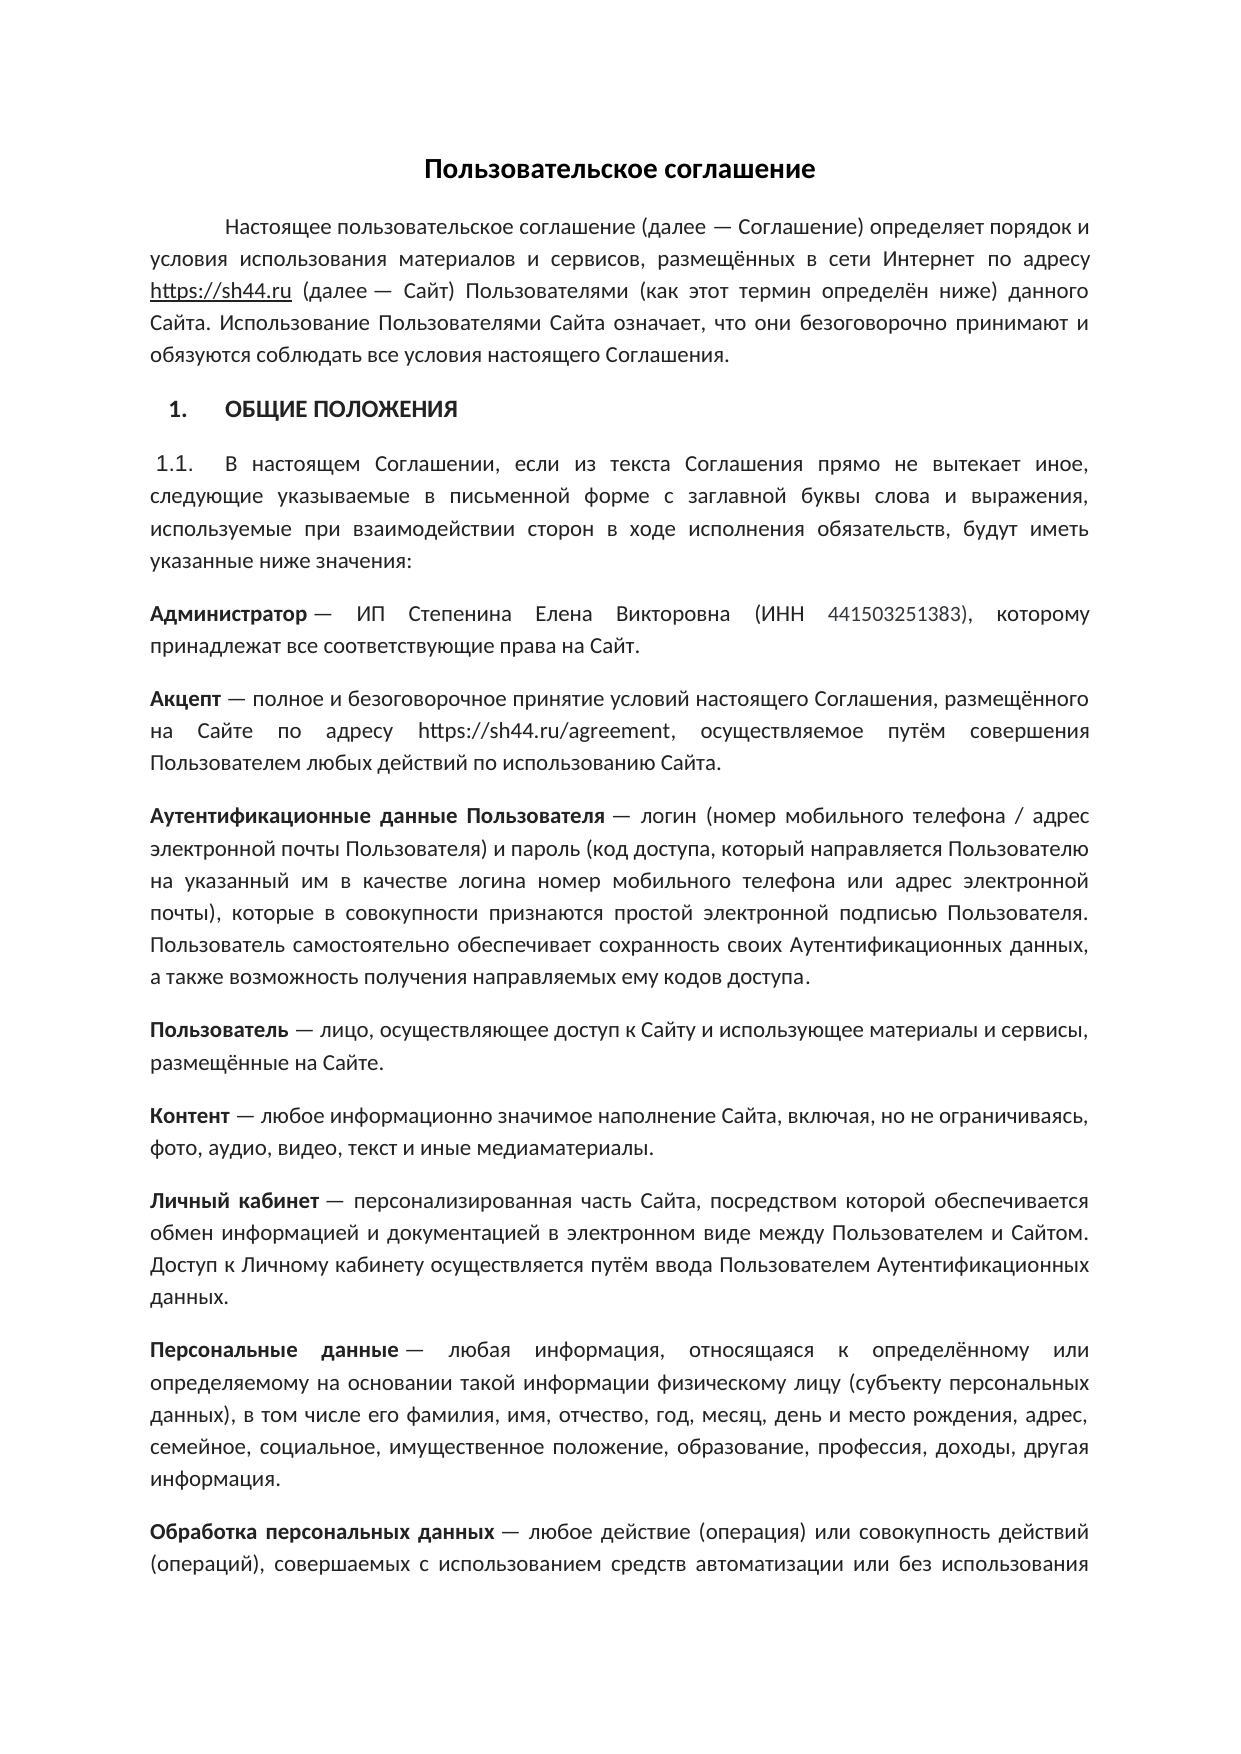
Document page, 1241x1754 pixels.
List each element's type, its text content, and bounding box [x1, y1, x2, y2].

list ОБЩИЕ ПОЛОЖЕНИЯ [187, 393, 1090, 424]
text Аутентификационные данные Пользователя — логин (номер мобильного телефона / адрес электронной почты Пользователя) и пароль (код доступа, который направляется Пользователю на указанный им в качестве логина номер мобильного телефона или адрес электронной почты), которые в совокупности признаются простой электронной подписью Пользователя. Пользователь самостоятельно обеспечивает сохранность своих Аутентификационных данных, а также возможность получения направляемых ему кодов доступа. [150, 802, 1090, 991]
text Акцепт — полное и безоговорочное принятие условий настоящего Соглашения, размещённого на Сайте по адресу https://sh44.ru/agreement, осуществляемое путём совершения Пользователем любых действий по использованию Сайта. [150, 684, 1090, 777]
text Личный кабинет — персонализированная часть Сайта, посредством которой обеспечивается обмен информацией и документацией в электронном виде между Пользователем и Сайтом. Доступ к Личному кабинету осуществляется путём ввода Пользователем Аутентификационных данных. [150, 1186, 1090, 1311]
text Настоящее пользовательское соглашение (далее — Соглашение) определяет порядок и условия использования материалов и сервисов, размещённых в сети Интернет по адресу https://sh44.ru (далее — Сайт) Пользователями (как этот термин определён ниже) данного Сайта. Использование Пользователями Сайта означает, что они безоговорочно принимают и обязуются соблюдать все условия настоящего Соглашения. [150, 212, 1090, 308]
list В настоящем Соглашении, если из текста Соглашения прямо не вытекает иное, следующие указываемые в письменной форме с заглавной буквы слова и выражения, используемые при взаимодействии сторон в ходе исполнения обязательств, будут иметь указанные ниже значения: [150, 449, 1090, 574]
text Пользователь — лицо, осуществляющее доступ к Сайту и использующее материалы и сервисы, размещённые на Сайте. [150, 1016, 1090, 1076]
text Персональные данные — любая информация, относящаяся к определённому или определяемому на основании такой информации физическому лицу (субъекту персональных данных), в том числе его фамилия, имя, отчество, год, месяц, день и место рождения, адрес, семейное, социальное, имущественное положение, образование, профессия, доходы, другая информация. [150, 1336, 1090, 1492]
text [150, 1517, 1090, 1577]
text Контент — любое информационно значимое наполнение Сайта, включая, но не ограничиваясь, фото, аудио, видео, текст и иные медиаматериалы. [150, 1101, 1090, 1161]
text Настоящее пользовательское соглашение (далее — Соглашение) определяет порядок и условия использования материалов и сервисов, размещённых в сети Интернет по адресу https://sh44.ru (далее — Сайт) Пользователями (как этот термин определён ниже) данного Сайта. Использование Пользователями Сайта означает, что они безоговорочно принимают и обязуются соблюдать все условия настоящего Соглашения. [150, 336, 1090, 368]
text Пользовательское соглашение [150, 150, 1090, 186]
text Администратор — ИП Степенина Елена Викторовна (ИНН 441503251383), которому принадлежат все соответствующие права на Сайт. [150, 599, 1090, 659]
